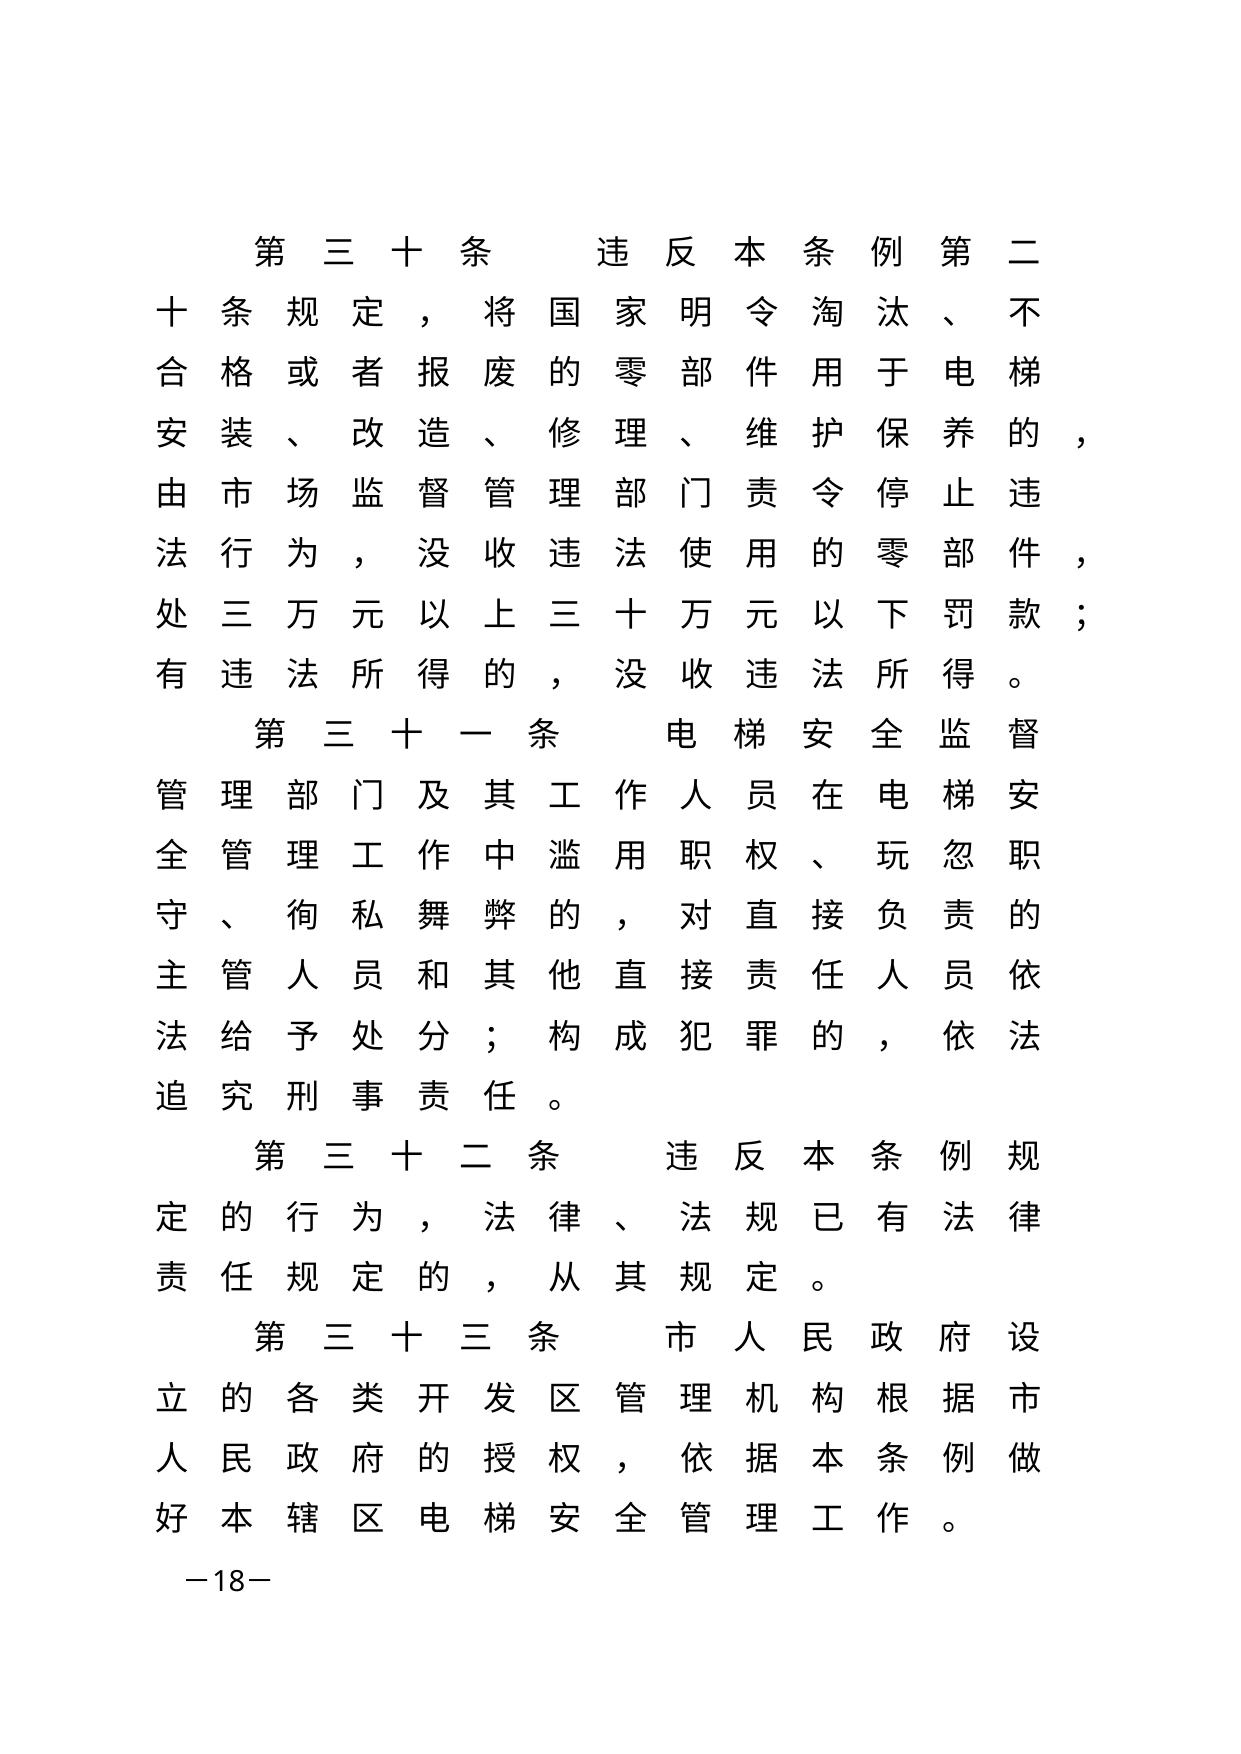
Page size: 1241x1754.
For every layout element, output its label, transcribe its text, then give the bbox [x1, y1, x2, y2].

text 第三十二条 违反本条例规定的行为，法律、法规已有法律责任规定的，从其规定。 [155, 1124, 1073, 1305]
text 第三十三条 市人民政府设立的各类开发区管理机构根据市人民政府的授权，依据本条例做好本辖区电梯安全管理工作。 [155, 1305, 1073, 1546]
text 第三十一条 电梯安全监督管理部门及其工作人员在电梯安全管理工作中滥用职权、玩忽职守、徇私舞弊的，对直接负责的主管人员和其他直接责任人员依法给予处分；构成犯罪的，依法追究刑事责任。 [155, 702, 1073, 1124]
text 第三十条 违反本条例第二十条规定，将国家明令淘汰、不合格或者报废的零部件用于电梯安装、改造、修理、维护保养的，由市场监督管理部门责令停止违法行为，没收违法使用的零部件，处三万元以上三十万元以下罚款；有违法所得的，没收违法所得。 [155, 219, 1073, 702]
